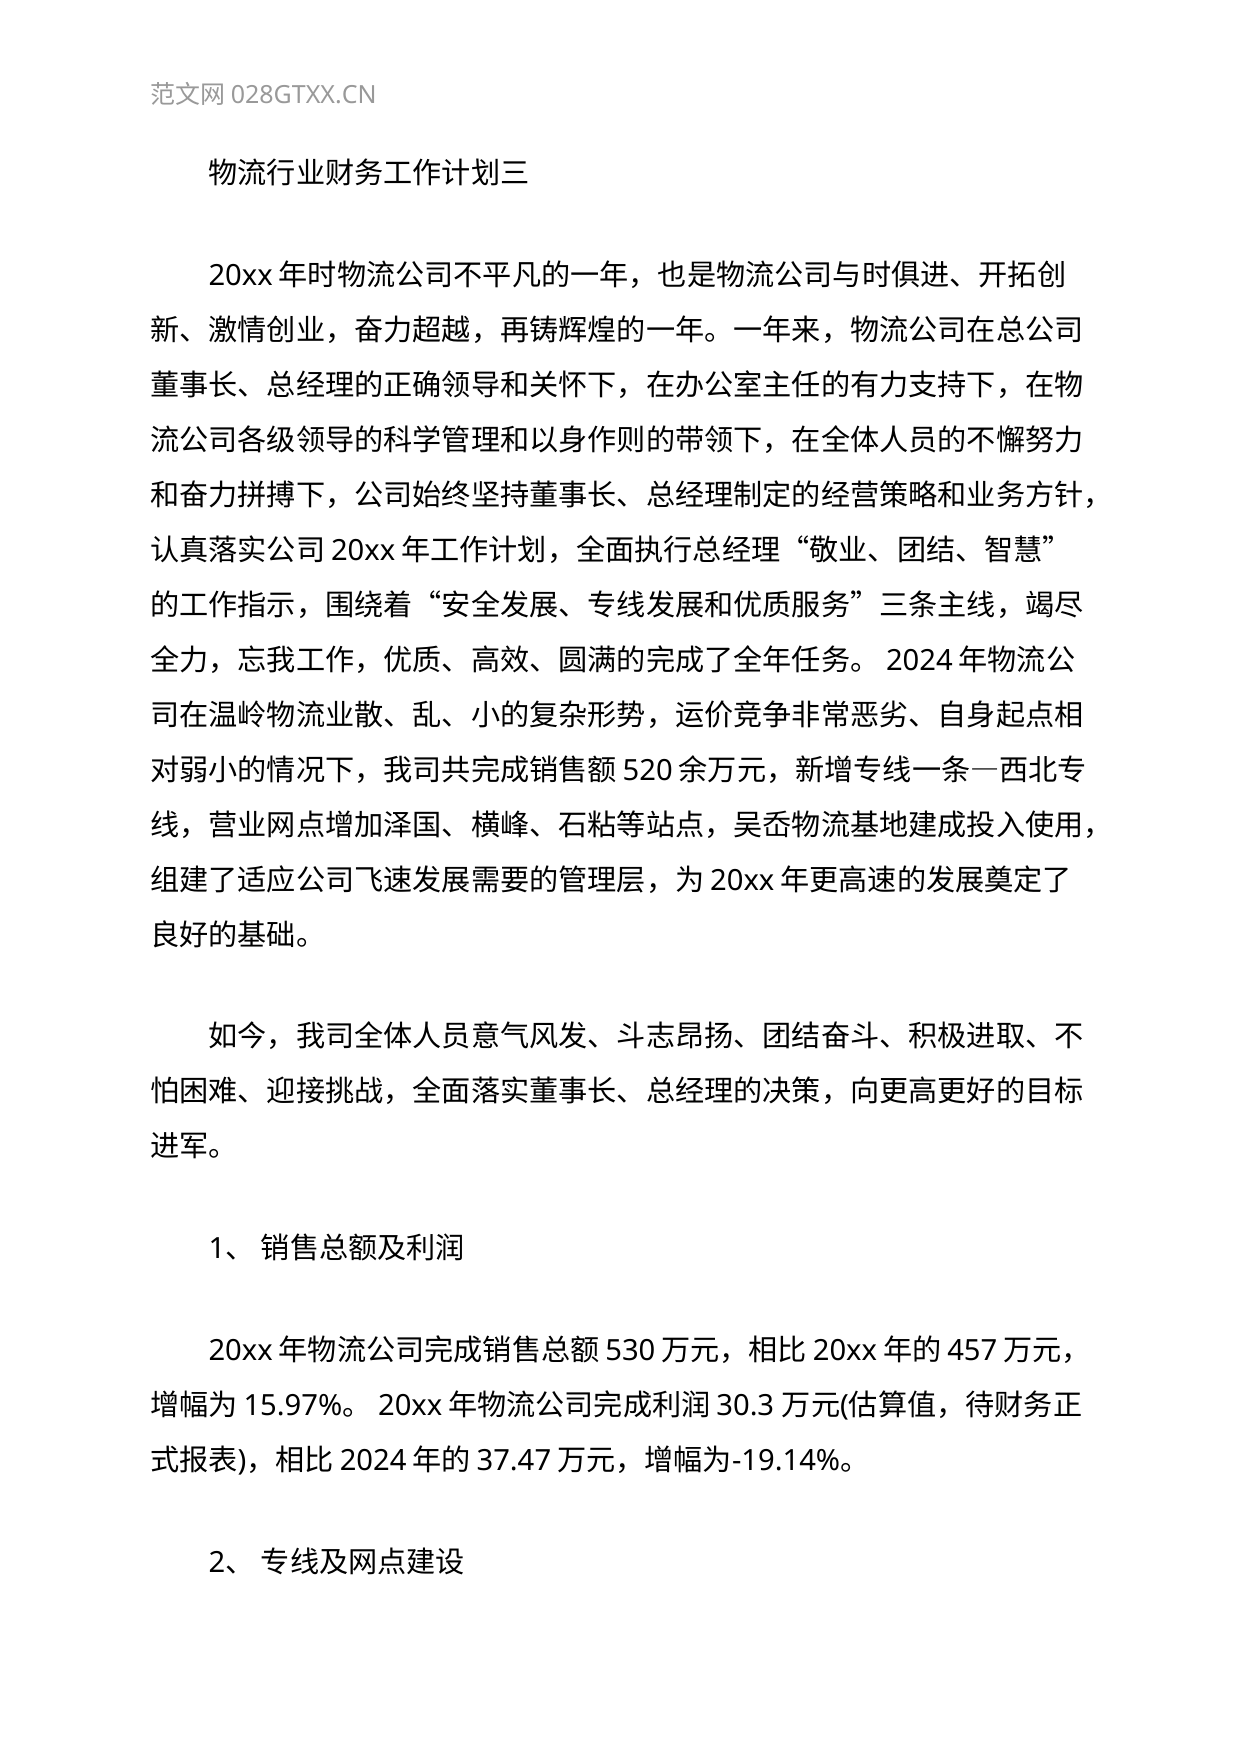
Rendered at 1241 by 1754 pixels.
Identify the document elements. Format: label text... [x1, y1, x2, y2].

text 2、 专线及网点建设 [150, 1538, 1090, 1581]
text 如今，我司全体人员意气风发、斗志昂扬、团结奋斗、积极进取、不怕困难、迎接挑战，全面落实董事长、总经理的决策，向更高更好的目标进军。 [150, 1013, 1090, 1165]
text 20xx年物流公司完成销售总额530万元，相比20xx年的457万元，增幅为15.97%。 20xx年物流公司完成利润30.3 万元(估算值，待财务正式报表)，相比2024年的37.47万元，增幅为-19.14%。 [150, 1326, 1090, 1479]
text 1、 销售总额及利润 [150, 1224, 1090, 1267]
text 物流行业财务工作计划三 [150, 150, 1090, 192]
text 20xx年时物流公司不平凡的一年，也是物流公司与时俱进、开拓创新、激情创业，奋力超越，再铸辉煌的一年。一年来，物流公司在总公司董事长、总经理的正确领导和关怀下，在办公室主任的有力支持下，在物流公司各级领导的科学管理和以身作则的带领下，在全体人员的不懈努力和奋力拼搏下，公司始终坚持董事长、总经理制定的经营策略和业务方针，认真落实公司20xx年工作计划，全面执行总经理“敬业、团结、智慧”的工作指示，围绕着“安全发展、专线发展和优质服务”三条主线，竭尽全力，忘我工作，优质、高效、圆满的完成了全年任务。 2024年物流公司在温岭物流业散、乱、小的复杂形势，运价竞争非常恶劣、自身起点相对弱小的情况下，我司共完成销售额520余万元，新增专线一条—西北专线，营业网点增加泽国、横峰、石粘等站点，吴岙物流基地建成投入使用，组建了适应公司飞速发展需要的管理层，为20xx年更高速的发展奠定了良好的基础。 [150, 252, 1090, 953]
